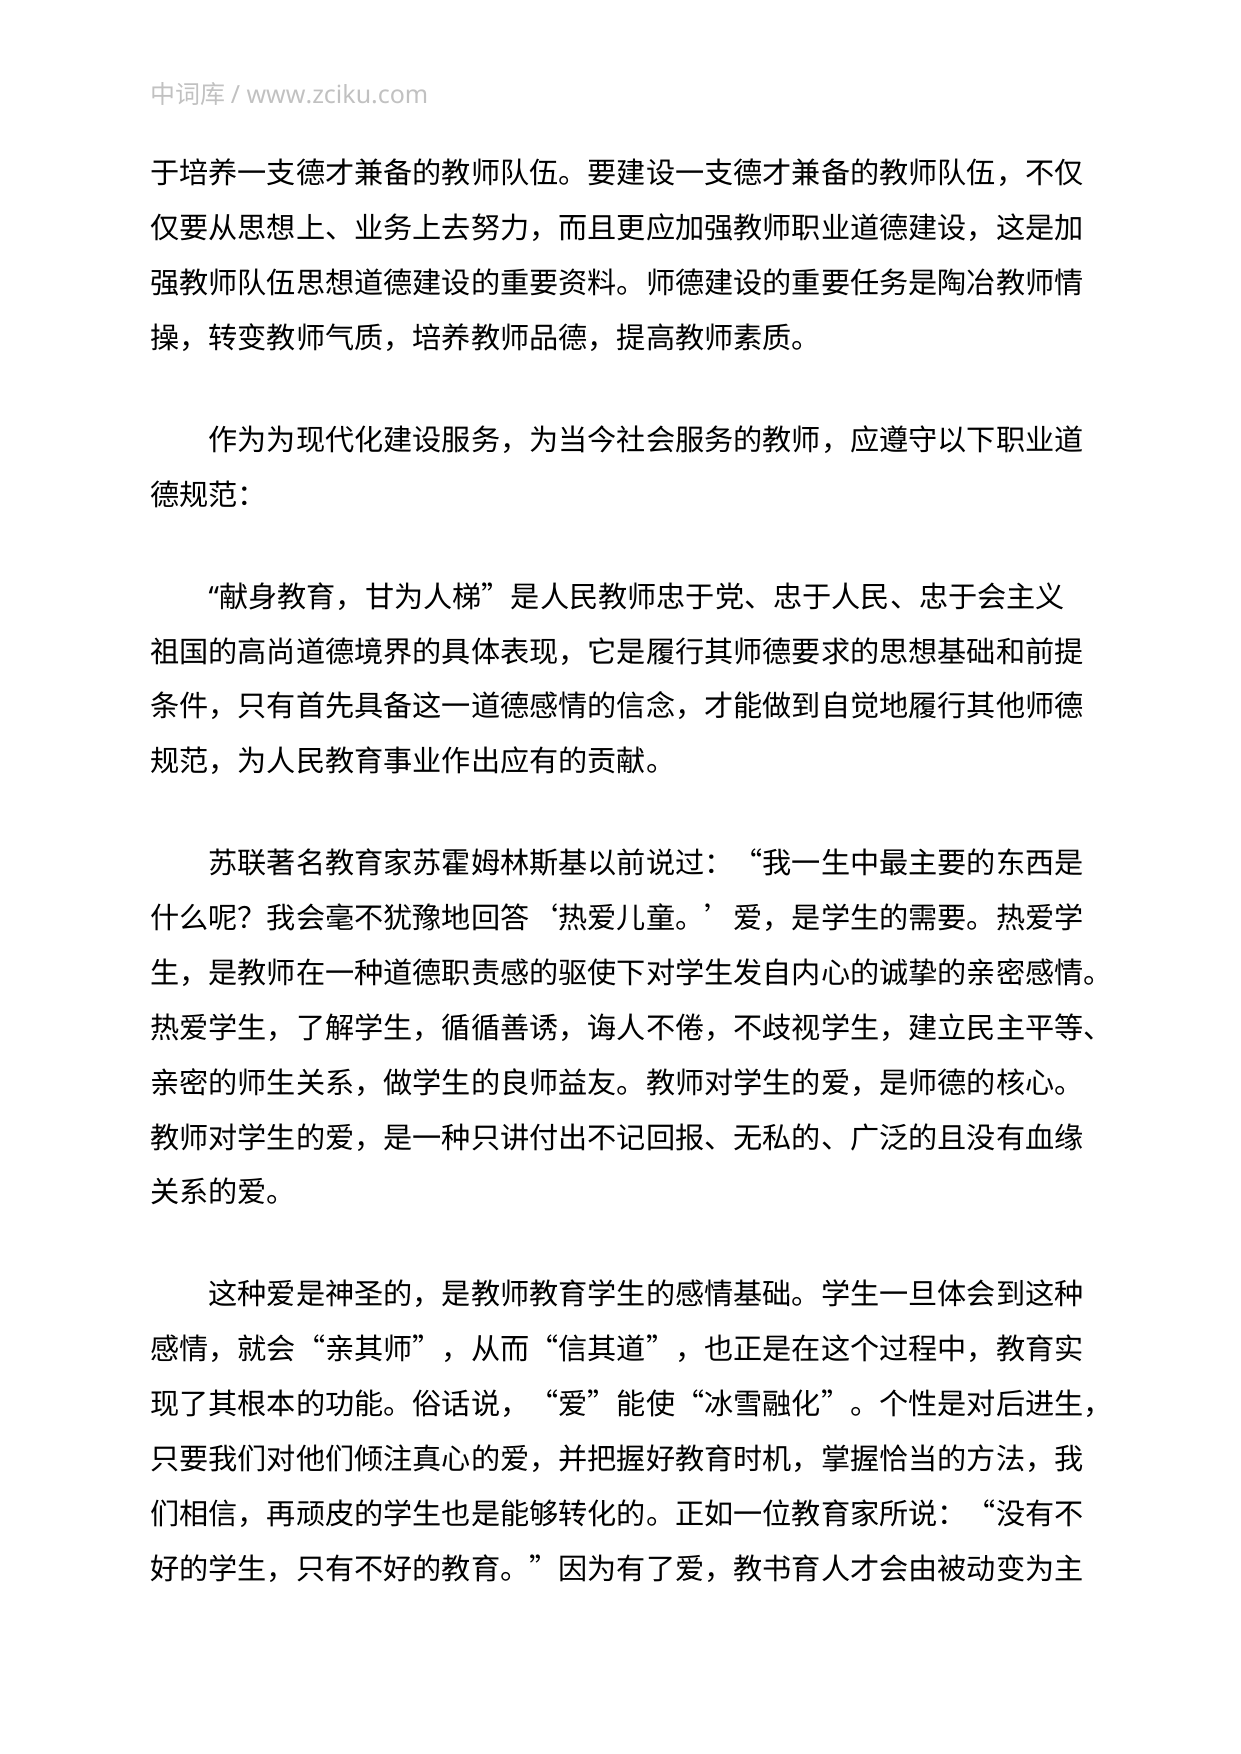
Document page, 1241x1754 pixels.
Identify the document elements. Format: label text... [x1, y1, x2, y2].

text 作为为现代化建设服务，为当今社会服务的教师，应遵守以下职业道德规范： [150, 416, 1090, 514]
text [150, 1271, 1090, 1588]
text 苏联著名教育家苏霍姆林斯基以前说过：“我一生中最主要的东西是什么呢？我会毫不犹豫地回答‘热爱儿童。’爱，是学生的需要。热爱学生，是教师在一种道德职责感的驱使下对学生发自内心的诚挚的亲密感情。热爱学生，了解学生，循循善诱，诲人不倦，不歧视学生，建立民主平等、亲密的师生关系，做学生的良师益友。教师对学生的爱，是师德的核心。教师对学生的爱，是一种只讲付出不记回报、无私的、广泛的且没有血缘关系的爱。 [150, 840, 1090, 1211]
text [150, 150, 1090, 357]
text “献身教育，甘为人梯”是人民教师忠于党、忠于人民、忠于会主义祖国的高尚道德境界的具体表现，它是履行其师德要求的思想基础和前提条件，只有首先具备这一道德感情的信念，才能做到自觉地履行其他师德规范，为人民教育事业作出应有的贡献。 [150, 573, 1090, 780]
